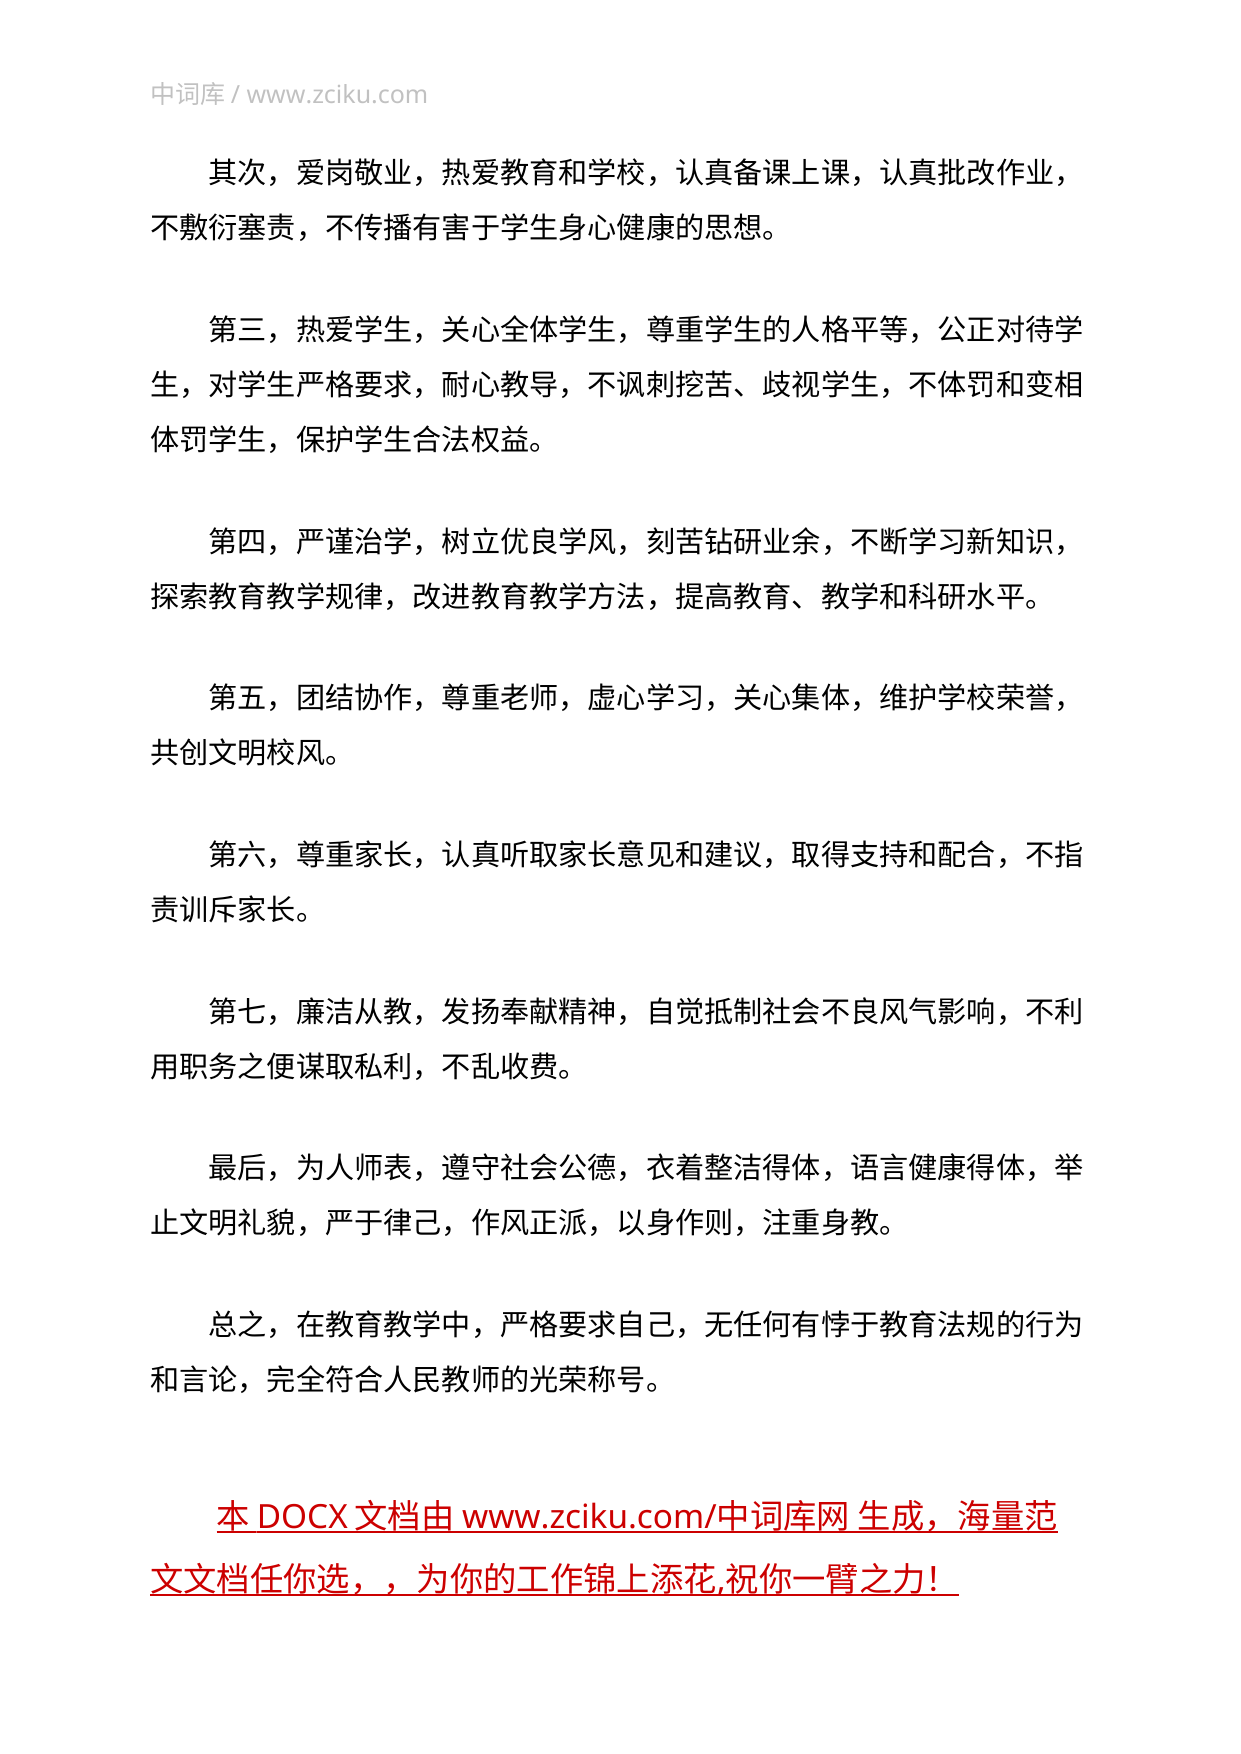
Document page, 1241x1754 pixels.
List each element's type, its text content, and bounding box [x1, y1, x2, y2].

text 第七，廉洁从教，发扬奉献精神，自觉抵制社会不良风气影响，不利用职务之便谋取私利，不乱收费。 [150, 988, 1090, 1085]
text 其次，爱岗敬业，热爱教育和学校，认真备课上课，认真批改作业，不敷衍塞责，不传播有害于学生身心健康的思想。 [150, 150, 1090, 247]
text 本DOCX文档由 www.zciku.com/中词库网 生成，海量范文文档任你选，，为你的工作锦上添花,祝你一臂之力！ [150, 1489, 1090, 1601]
text 最后，为人师表，遵守社会公德，衣着整洁得体，语言健康得体，举止文明礼貌，严于律己，作风正派，以身作则，注重身教。 [150, 1145, 1090, 1242]
text 第六，尊重家长，认真听取家长意见和建议，取得支持和配合，不指责训斥家长。 [150, 832, 1090, 929]
text 第五，团结协作，尊重老师，虚心学习，关心集体，维护学校荣誉，共创文明校风。 [150, 675, 1090, 772]
text 第四，严谨治学，树立优良学风，刻苦钻研业余，不断学习新知识，探索教育教学规律，改进教育教学方法，提高教育、教学和科研水平。 [150, 518, 1090, 615]
text 总之，在教育教学中，严格要求自己，无任何有悖于教育法规的行为和言论，完全符合人民教师的光荣称号。 [150, 1302, 1090, 1399]
text 第三，热爱学生，关心全体学生，尊重学生的人格平等，公正对待学生，对学生严格要求，耐心教导，不讽刺挖苦、歧视学生，不体罚和变相体罚学生，保护学生合法权益。 [150, 307, 1090, 459]
